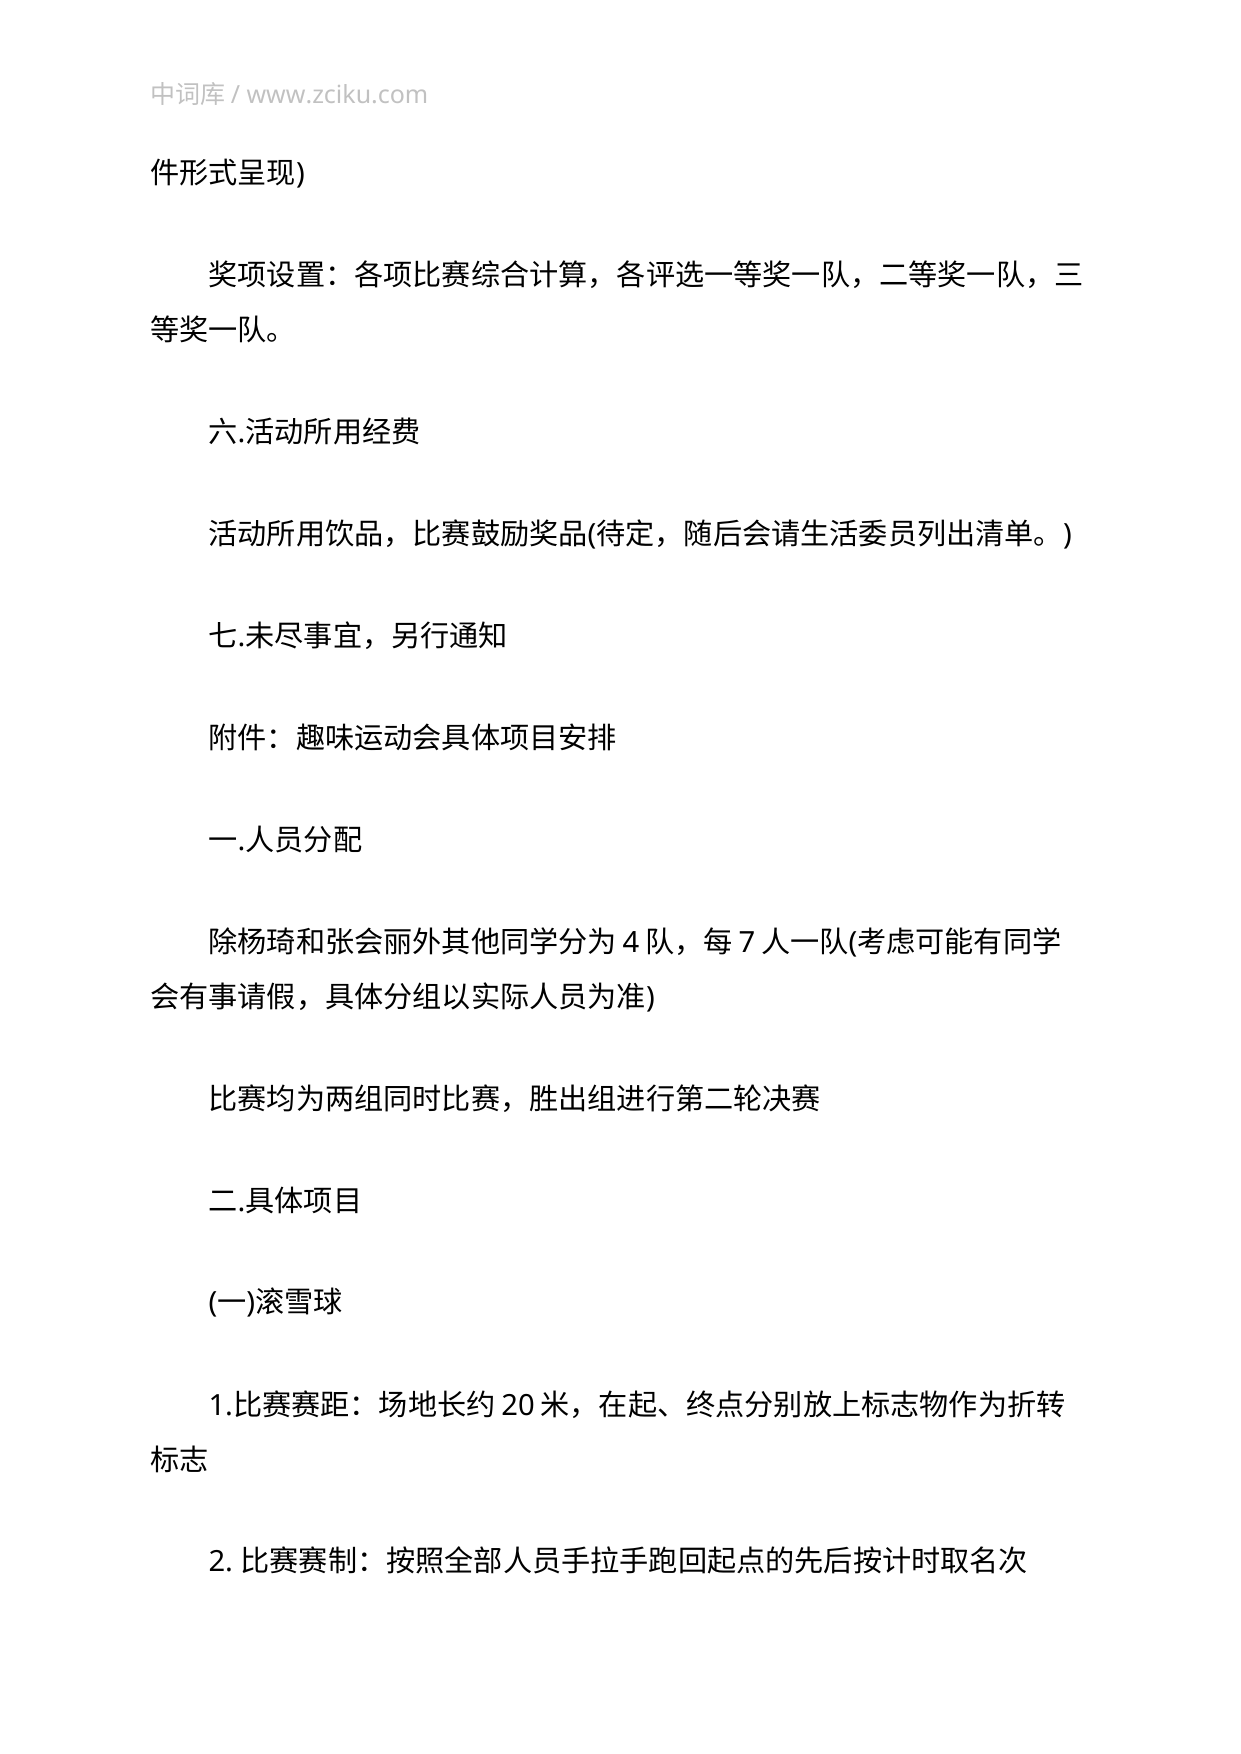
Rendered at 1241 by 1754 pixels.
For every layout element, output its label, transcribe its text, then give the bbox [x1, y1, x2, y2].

text 活动所用饮品，比赛鼓励奖品(待定，随后会请生活委员列出清单。) [150, 511, 1090, 553]
text 附件：趣味运动会具体项目安排 [150, 714, 1090, 757]
text 六.活动所用经费 [150, 409, 1090, 451]
text 1.比赛赛距：场地长约20米，在起、终点分别放上标志物作为折转标志 [150, 1381, 1090, 1478]
text (一)滚雪球 [150, 1279, 1090, 1321]
text 二.具体项目 [150, 1177, 1090, 1219]
text 比赛均为两组同时比赛，胜出组进行第二轮决赛 [150, 1075, 1090, 1118]
text 2. 比赛赛制：按照全部人员手拉手跑回起点的先后按计时取名次 [150, 1538, 1090, 1580]
text 除杨琦和张会丽外其他同学分为4队，每7人一队(考虑可能有同学会有事请假，具体分组以实际人员为准) [150, 918, 1090, 1016]
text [150, 150, 1090, 192]
text 七.未尽事宜，另行通知 [150, 613, 1090, 655]
text 一.人员分配 [150, 816, 1090, 859]
text 奖项设置：各项比赛综合计算，各评选一等奖一队，二等奖一队，三等奖一队。 [150, 252, 1090, 349]
